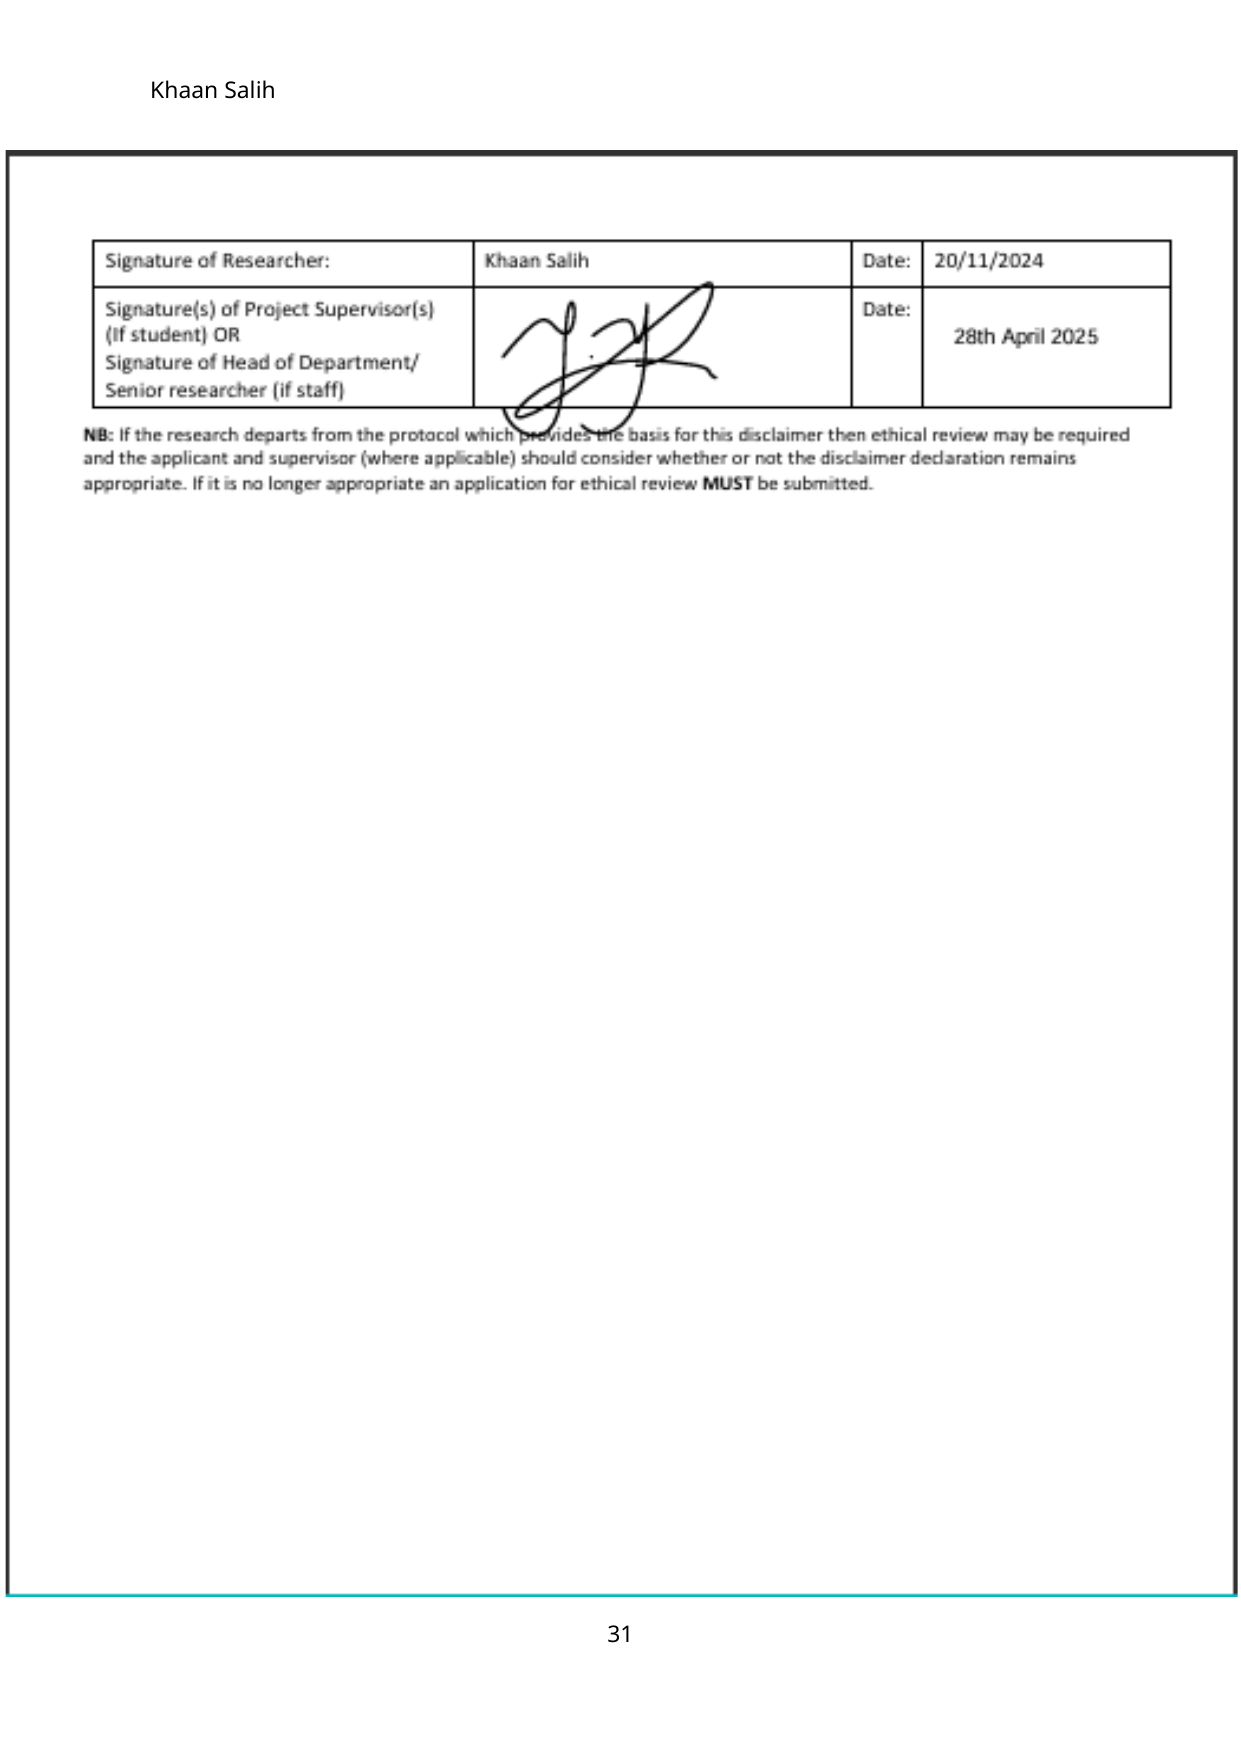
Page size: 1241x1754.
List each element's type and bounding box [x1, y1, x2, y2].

picture [3, 150, 1238, 1594]
